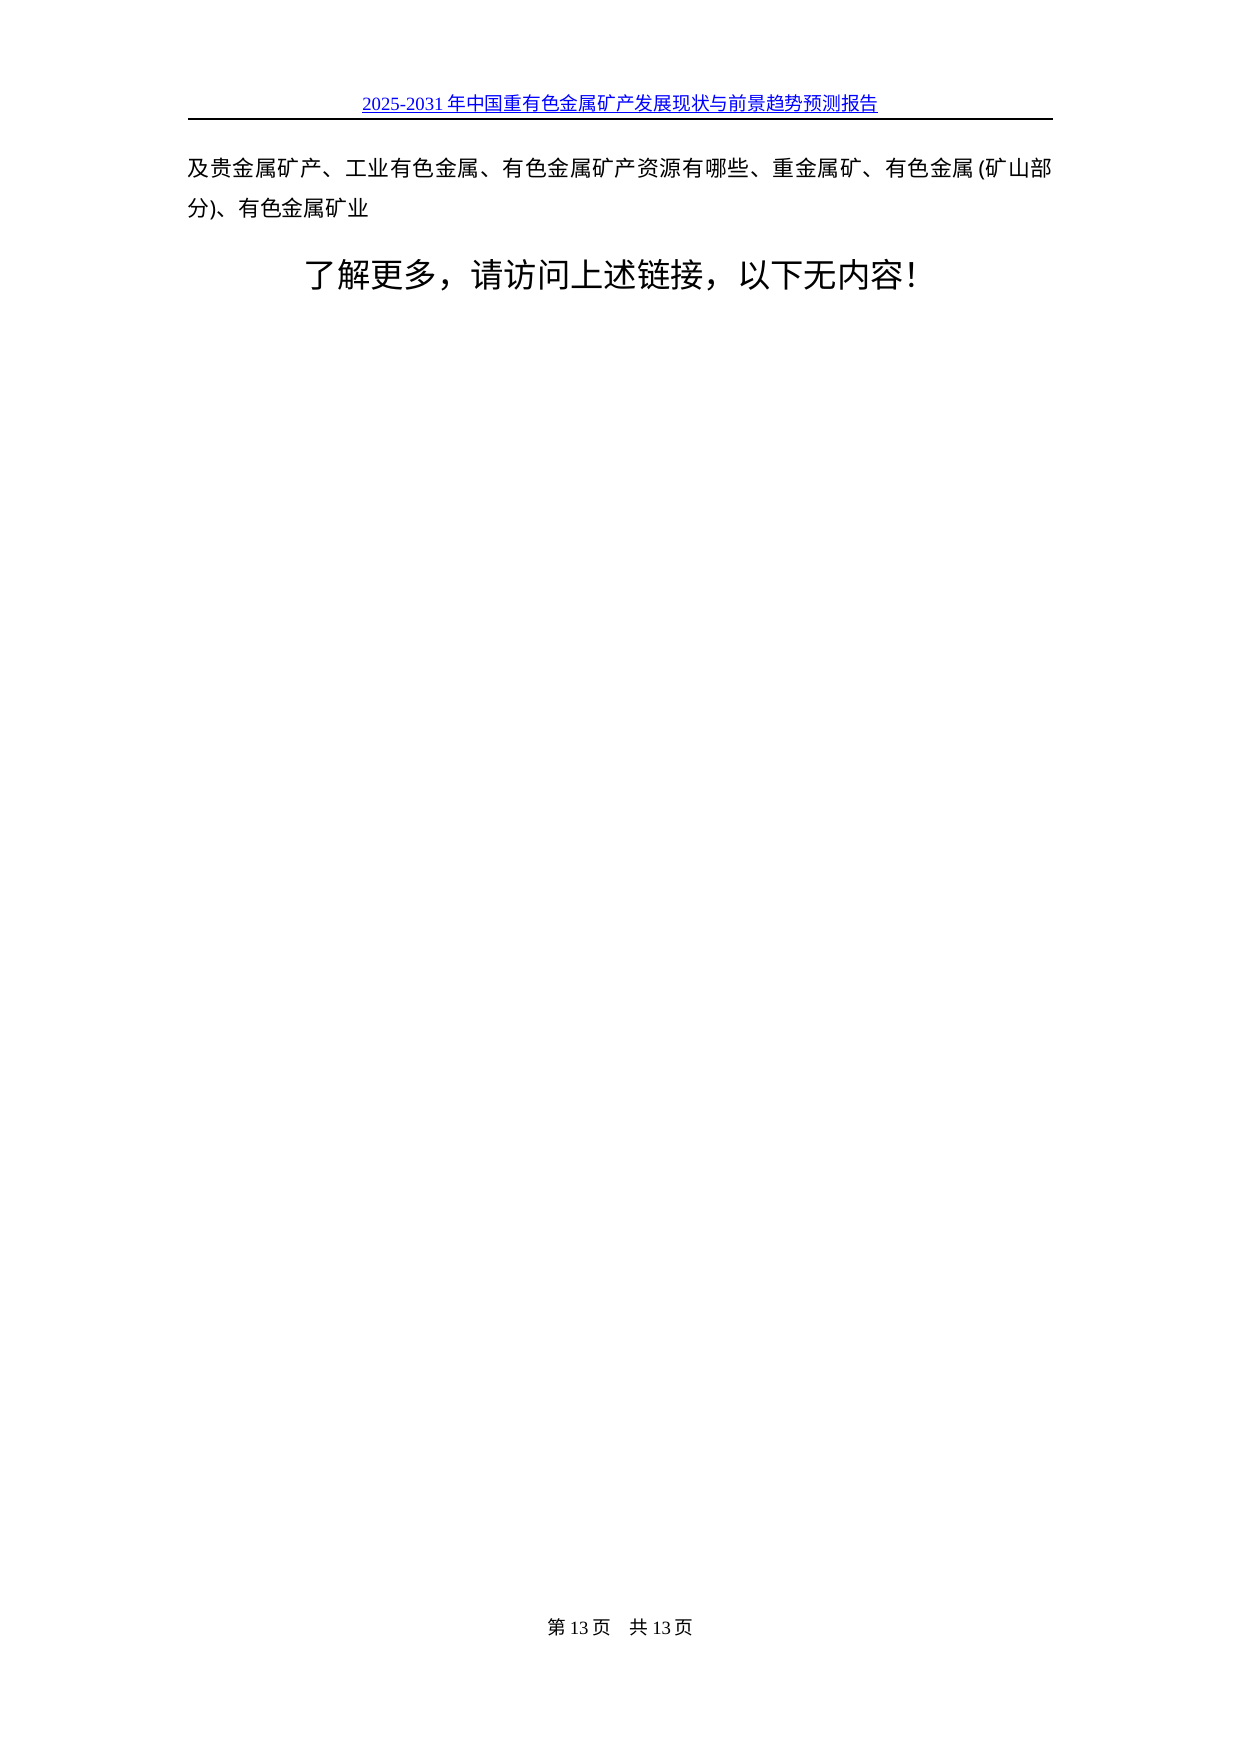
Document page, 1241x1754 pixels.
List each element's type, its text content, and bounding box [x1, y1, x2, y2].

title 了解更多，请访问上述链接，以下无内容！ [187, 241, 1053, 306]
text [187, 150, 1053, 223]
